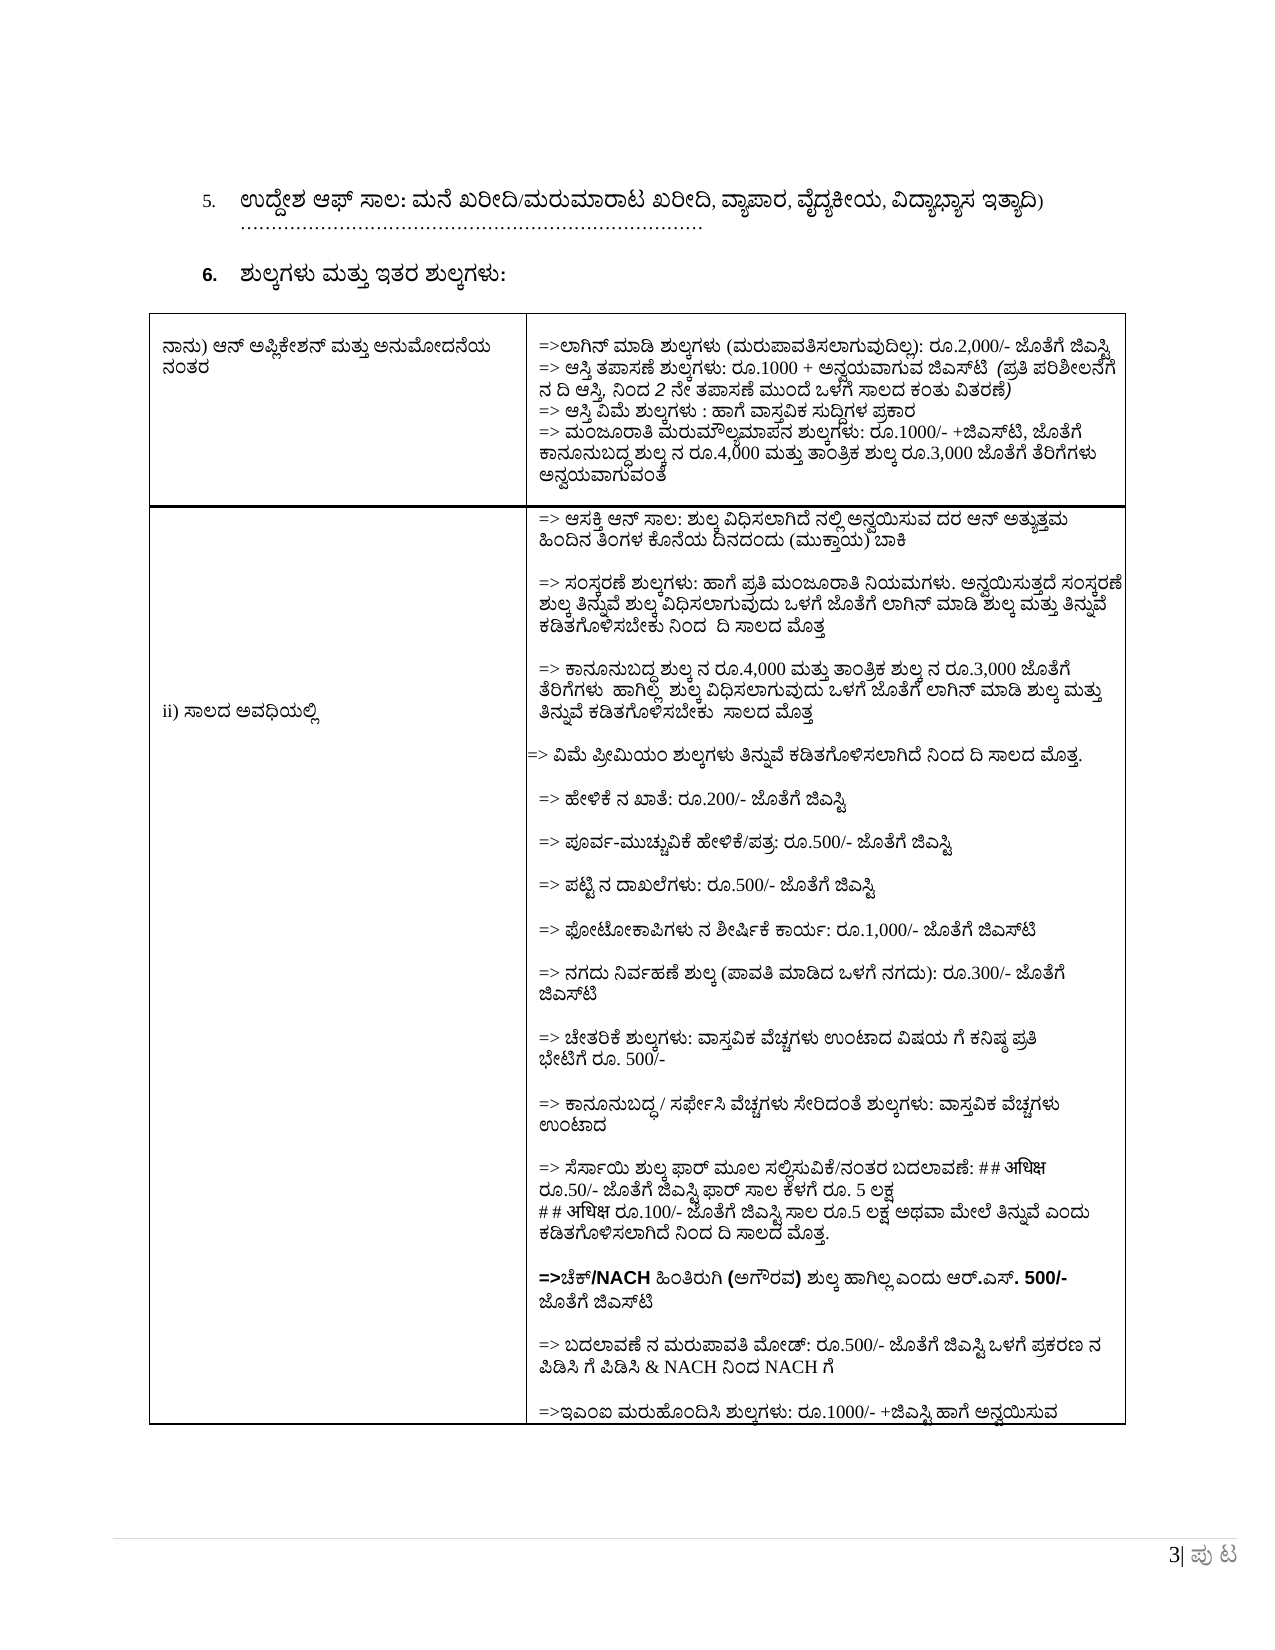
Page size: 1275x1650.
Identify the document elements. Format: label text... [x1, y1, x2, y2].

list ಉದ್ದೇಶ ಆಫ್ ಸಾಲ: ಮನೆ ಖರೀದಿ/ಮರುಮಾರಾಟ ಖರೀದಿ, ವ್ಯಾಪಾರ, ವೈದ್ಯಕೀಯ, ವಿದ್ಯಾಭ್ಯಾಸ ಇತ್ಯಾದಿ) [202, 190, 1237, 212]
table_cell => ಆಸಕ್ತಿ ಆನ್ ಸಾಲ: ಶುಲ್ಕ ವಿಧಿಸಲಾಗಿದೆ ನಲ್ಲಿ ಅನ್ವಯಿಸುವ ದರ ಆನ್ ಅತ್ಯುತ್ತಮ ಹಿಂದಿನ ತಿಂಗಳ ಕೊನೆಯ ದಿನದಂದು (ಮುಕ್ತಾಯ) ಬಾಕಿ => ಸಂಸ್ಕರಣೆ ಶುಲ್ಕಗಳು: ಹಾಗೆ ಪ್ರತಿ ಮಂಜೂರಾತಿ ನಿಯಮಗಳು. ಅನ್ವಯಿಸುತ್ತದೆ ಸಂಸ್ಕರಣೆ ಶುಲ್ಕ ತಿನ್ನುವೆ ಶುಲ್ಕ ವಿಧಿಸಲಾಗುವುದು ಒಳಗೆ ಜೊತೆಗೆ ಲಾಗಿನ್ ಮಾಡಿ ಶುಲ್ಕ ಮತ್ತು ತಿನ್ನುವೆ ಕಡಿತಗೊಳಿಸಬೇಕು ನಿಂದ ದಿ ಸಾಲದ ಮೊತ್ತ => ಕಾನೂನುಬದ್ಧ ಶುಲ್ಕ ನ ರೂ.4,000 ಮತ್ತು ತಾಂತ್ರಿಕ ಶುಲ್ಕ ನ ರೂ.3,000 ಜೊತೆಗೆ ತೆರಿಗೆಗಳು ಹಾಗಿಲ್ಲ ಶುಲ್ಕ ವಿಧಿಸಲಾಗುವುದು ಒಳಗೆ ಜೊತೆಗೆ ಲಾಗಿನ್ ಮಾಡಿ ಶುಲ್ಕ ಮತ್ತು ತಿನ್ನುವೆ ಕಡಿತಗೊಳಿಸಬೇಕು ಸಾಲದ ಮೊತ್ತ => ವಿಮೆ ಪ್ರೀಮಿಯಂ ಶುಲ್ಕಗಳು ತಿನ್ನುವೆ ಕಡಿತಗೊಳಿಸಲಾಗಿದೆ ನಿಂದ ದಿ ಸಾಲದ ಮೊತ್ತ. => ಹೇಳಿಕೆ ನ ಖಾತೆ: ರೂ.200/- ಜೊತೆಗೆ ಜಿಎಸ್ಟಿ => ಪೂರ್ವ-ಮುಚ್ಚುವಿಕೆ ಹೇಳಿಕೆ/ಪತ್ರ: ರೂ.500/- ಜೊತೆಗೆ ಜಿಎಸ್ಟಿ => ಪಟ್ಟಿ ನ ದಾಖಲೆಗಳು: ರೂ.500/- ಜೊತೆಗೆ ಜಿಎಸ್ಟಿ => ಫೋಟೋಕಾಪಿಗಳು ನ ಶೀರ್ಷಿಕೆ ಕಾರ್ಯ: ರೂ.1,000/- ಜೊತೆಗೆ ಜಿಎಸ್‌ಟಿ => ನಗದು ನಿರ್ವಹಣೆ ಶುಲ್ಕ (ಪಾವತಿ ಮಾಡಿದ ಒಳಗೆ ನಗದು): ರೂ.300/- ಜೊತೆಗೆ ಜಿಎಸ್‌ಟಿ => ಚೇತರಿಕೆ ಶುಲ್ಕಗಳು: ವಾಸ್ತವಿಕ ವೆಚ್ಚಗಳು ಉಂಟಾದ ವಿಷಯ ಗೆ ಕನಿಷ್ಠ ಪ್ರತಿ ಭೇಟಿಗೆ ರೂ. 500/- => ಕಾನೂನುಬದ್ಧ / ಸರ್ಫೇಸಿ ವೆಚ್ಚಗಳು ಸೇರಿದಂತೆ ಶುಲ್ಕಗಳು: ವಾಸ್ತವಿಕ ವೆಚ್ಚಗಳು ಉಂಟಾದ => ಸೆರ್ಸಾಯಿ ಶುಲ್ಕ ಫಾರ್ ಮೂಲ ಸಲ್ಲಿಸುವಿಕೆ/ನಂತರ ಬದಲಾವಣೆ: # # अधिक्ष ರೂ.50/- ಜೊತೆಗೆ ಜಿಎಸ್ಟಿ ಫಾರ್ ಸಾಲ ಕೆಳಗೆ ರೂ. 5 ಲಕ್ಷ # # अधिक्ष ರೂ.100/- ಜೊತೆಗೆ ಜಿಎಸ್ಟಿ ಸಾಲ ರೂ.5 ಲಕ್ಷ ಅಥವಾ ಮೇಲೆ ತಿನ್ನುವೆ ಎಂದು ಕಡಿತಗೊಳಿಸಲಾಗಿದೆ ನಿಂದ ದಿ ಸಾಲದ ಮೊತ್ತ. =>ಚೆಕ್/NACH ಹಿಂತಿರುಗಿ (ಅಗೌರವ) ಶುಲ್ಕ ಹಾಗಿಲ್ಲ ಎಂದು ಆರ್.ಎಸ್. 500/- ಜೊತೆಗೆ ಜಿಎಸ್‌ಟಿ => ಬದಲಾವಣೆ ನ ಮರುಪಾವತಿ ಮೋಡ್: ರೂ.500/- ಜೊತೆಗೆ ಜಿಎಸ್ಟಿ ಒಳಗೆ ಪ್ರಕರಣ ನ ಪಿಡಿಸಿ ಗೆ ಪಿಡಿಸಿ & NACH ನಿಂದ NACH ಗೆ =>ಇಎಂಐ ಮರುಹೊಂದಿಸಿ ಶುಲ್ಕಗಳು: ರೂ.1000/- +ಜಿಎಸ್ಟಿ ಹಾಗೆ ಅನ್ವಯಿಸುವ [527, 508, 1125, 1423]
list ಶುಲ್ಕಗಳು ಮತ್ತು ಇತರ ಶುಲ್ಕಗಳು: [202, 260, 1237, 286]
table_header =>ಲಾಗಿನ್ ಮಾಡಿ ಶುಲ್ಕಗಳು (ಮರುಪಾವತಿಸಲಾಗುವುದಿಲ್ಲ): ರೂ.2,000/- ಜೊತೆಗೆ ಜಿಎಸ್ಟಿ => ಆಸ್ತಿ ತಪಾಸಣೆ ಶುಲ್ಕಗಳು: ರೂ.1000 + ಅನ್ವಯವಾಗುವ ಜಿಎಸ್‌ಟಿ (ಪ್ರತಿ ಪರಿಶೀಲನೆಗೆ ನ ದಿ ಆಸ್ತಿ, ನಿಂದ 2 ನೇ ತಪಾಸಣೆ ಮುಂದೆ ಒಳಗೆ ಸಾಲದ ಕಂತು ವಿತರಣೆ) => ಆಸ್ತಿ ವಿಮೆ ಶುಲ್ಕಗಳು : ಹಾಗೆ ವಾಸ್ತವಿಕ ಸುದ್ದಿಗಳ ಪ್ರಕಾರ => ಮಂಜೂರಾತಿ ಮರುಮೌಲ್ಯಮಾಪನ ಶುಲ್ಕಗಳು: ರೂ.1000/- +ಜಿಎಸ್‌ಟಿ, ಜೊತೆಗೆ ಕಾನೂನುಬದ್ಧ ಶುಲ್ಕ ನ ರೂ.4,000 ಮತ್ತು ತಾಂತ್ರಿಕ ಶುಲ್ಕ ರೂ.3,000 ಜೊತೆಗೆ ತೆರಿಗೆಗಳು ಅನ್ವಯವಾಗುವಂತೆ​ [527, 314, 1125, 505]
text ………………………………………………………………… [239, 212, 1237, 233]
table_header ನಾನು) ಆನ್ ಅಪ್ಲಿಕೇಶನ್ ಮತ್ತು ಅನುಮೋದನೆಯ ನಂತರ [150, 314, 526, 505]
table_cell ii) ಸಾಲದ ಅವಧಿಯಲ್ಲಿ [150, 508, 526, 1423]
